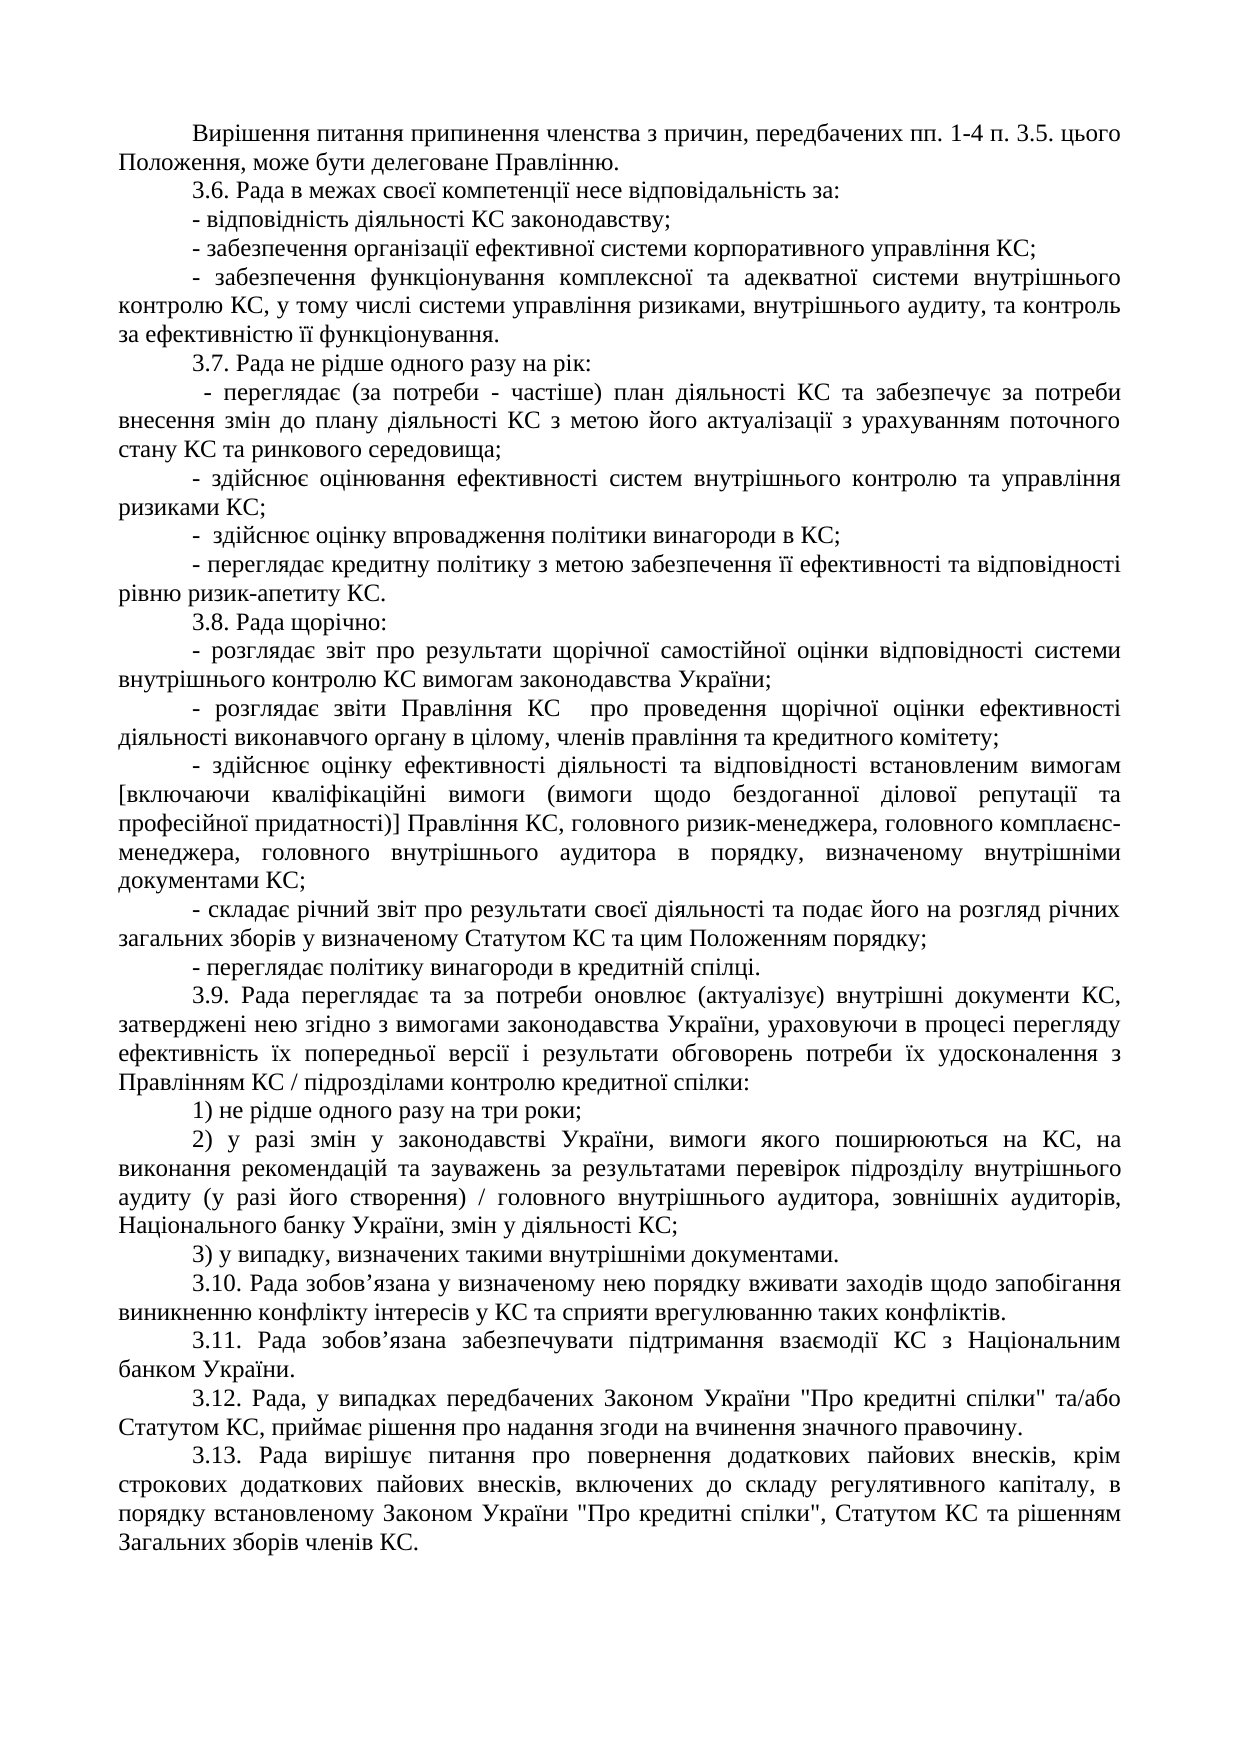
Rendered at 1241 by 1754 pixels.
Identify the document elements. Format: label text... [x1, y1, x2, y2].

text 1) не рідше одного разу на три роки; [118, 1096, 1122, 1124]
text 3.12. Рада, у випадках передбачених Законом України "Про кредитні спілки" та/або Статутом КС, приймає рішення про надання згоди на вчинення значного правочину. [118, 1383, 1122, 1441]
text - здійснює оцінку впровадження політики винагороди в КС; [118, 521, 1122, 549]
text - розглядає звіти Правління КС про проведення щорічної оцінки ефективності діяльності виконавчого органу в цілому, членів правління та кредитного комітету; [118, 693, 1122, 751]
text 3.11. Рада зобов’язана забезпечувати підтримання взаємодії КС з Національним банком України. [118, 1326, 1122, 1383]
text - забезпечення функціонування комплексної та адекватної системи внутрішнього контролю КС, у тому числі системи управління ризиками, внутрішнього аудиту, та контроль за ефективністю її функціонування. [118, 262, 1122, 348]
text - переглядає кредитну політику з метою забезпечення її ефективності та відповідності рівню ризик-апетиту КС. [118, 549, 1122, 607]
text 2) у разі змін у законодавстві України, вимоги якого поширюються на КС, на виконання рекомендацій та зауважень за результатами перевірок підрозділу внутрішнього аудиту (у разі його створення) / головного внутрішнього аудитора, зовнішніх аудиторів, Національного банку України, змін у діяльності КС; [118, 1124, 1122, 1239]
text 3.8. Рада щорічно: [118, 607, 1122, 636]
text 3.10. Рада зобов’язана у визначеному нею порядку вживати заходів щодо запобігання виникненню конфлікту інтересів у КС та сприяти врегулюванню таких конфліктів. [118, 1268, 1122, 1326]
text 3.13. Рада вирішує питання про повернення додаткових пайових внесків, крім строкових додаткових пайових внесків, включених до складу регулятивного капіталу, в порядку встановленому Законом України "Про кредитні спілки", Статутом КС та рішенням Загальних зборів членів КС. [118, 1441, 1122, 1556]
text - переглядає (за потреби - частіше) план діяльності КС та забезпечує за потреби внесення змін до плану діяльності КС з метою його актуалізації з урахуванням поточного стану КС та ринкового середовища; [118, 377, 1122, 463]
text - відповідність діяльності КС законодавству; [118, 204, 1122, 233]
text 3.7. Рада не рідше одного разу на рік: [118, 348, 1122, 377]
text - здійснює оцінку ефективності діяльності та відповідності встановленим вимогам [включаючи кваліфікаційні вимоги (вимоги щодо бездоганної ділової репутації та професійної придатності)] Правління КС, головного ризик-менеджера, головного комплаєнс-менеджера, головного внутрішнього аудитора в порядку, визначеному внутрішніми документами КС; [118, 751, 1122, 894]
text Вирішення питання припинення членства з причин, передбачених пп. 1-4 п. 3.5. цього Положення, може бути делеговане Правлінню. [118, 118, 1122, 176]
text - складає річний звіт про результати своєї діяльності та подає його на розгляд річних загальних зборів у визначеному Статутом КС та цим Положенням порядку; [118, 894, 1122, 952]
text - здійснює оцінювання ефективності систем внутрішнього контролю та управління ризиками КС; [118, 463, 1122, 521]
text - забезпечення організації ефективної системи корпоративного управління КС; [118, 233, 1122, 262]
text 3.6. Рада в межах своєї компетенції несе відповідальність за: [118, 176, 1122, 204]
text - розглядає звіт про результати щорічної самостійної оцінки відповідності системи внутрішнього контролю КС вимогам законодавства України; [118, 636, 1122, 693]
text 3.9. Рада переглядає та за потреби оновлює (актуалізує) внутрішні документи КС, затверджені нею згідно з вимогами законодавства України, ураховуючи в процесі перегляду ефективність їх попередньої версії і результати обговорень потреби їх удосконалення з Правлінням КС / підрозділами контролю кредитної спілки: [118, 981, 1122, 1096]
text 3) у випадку, визначених такими внутрішніми документами. [118, 1239, 1122, 1268]
text - переглядає політику винагороди в кредитній спілці. [118, 952, 1122, 981]
